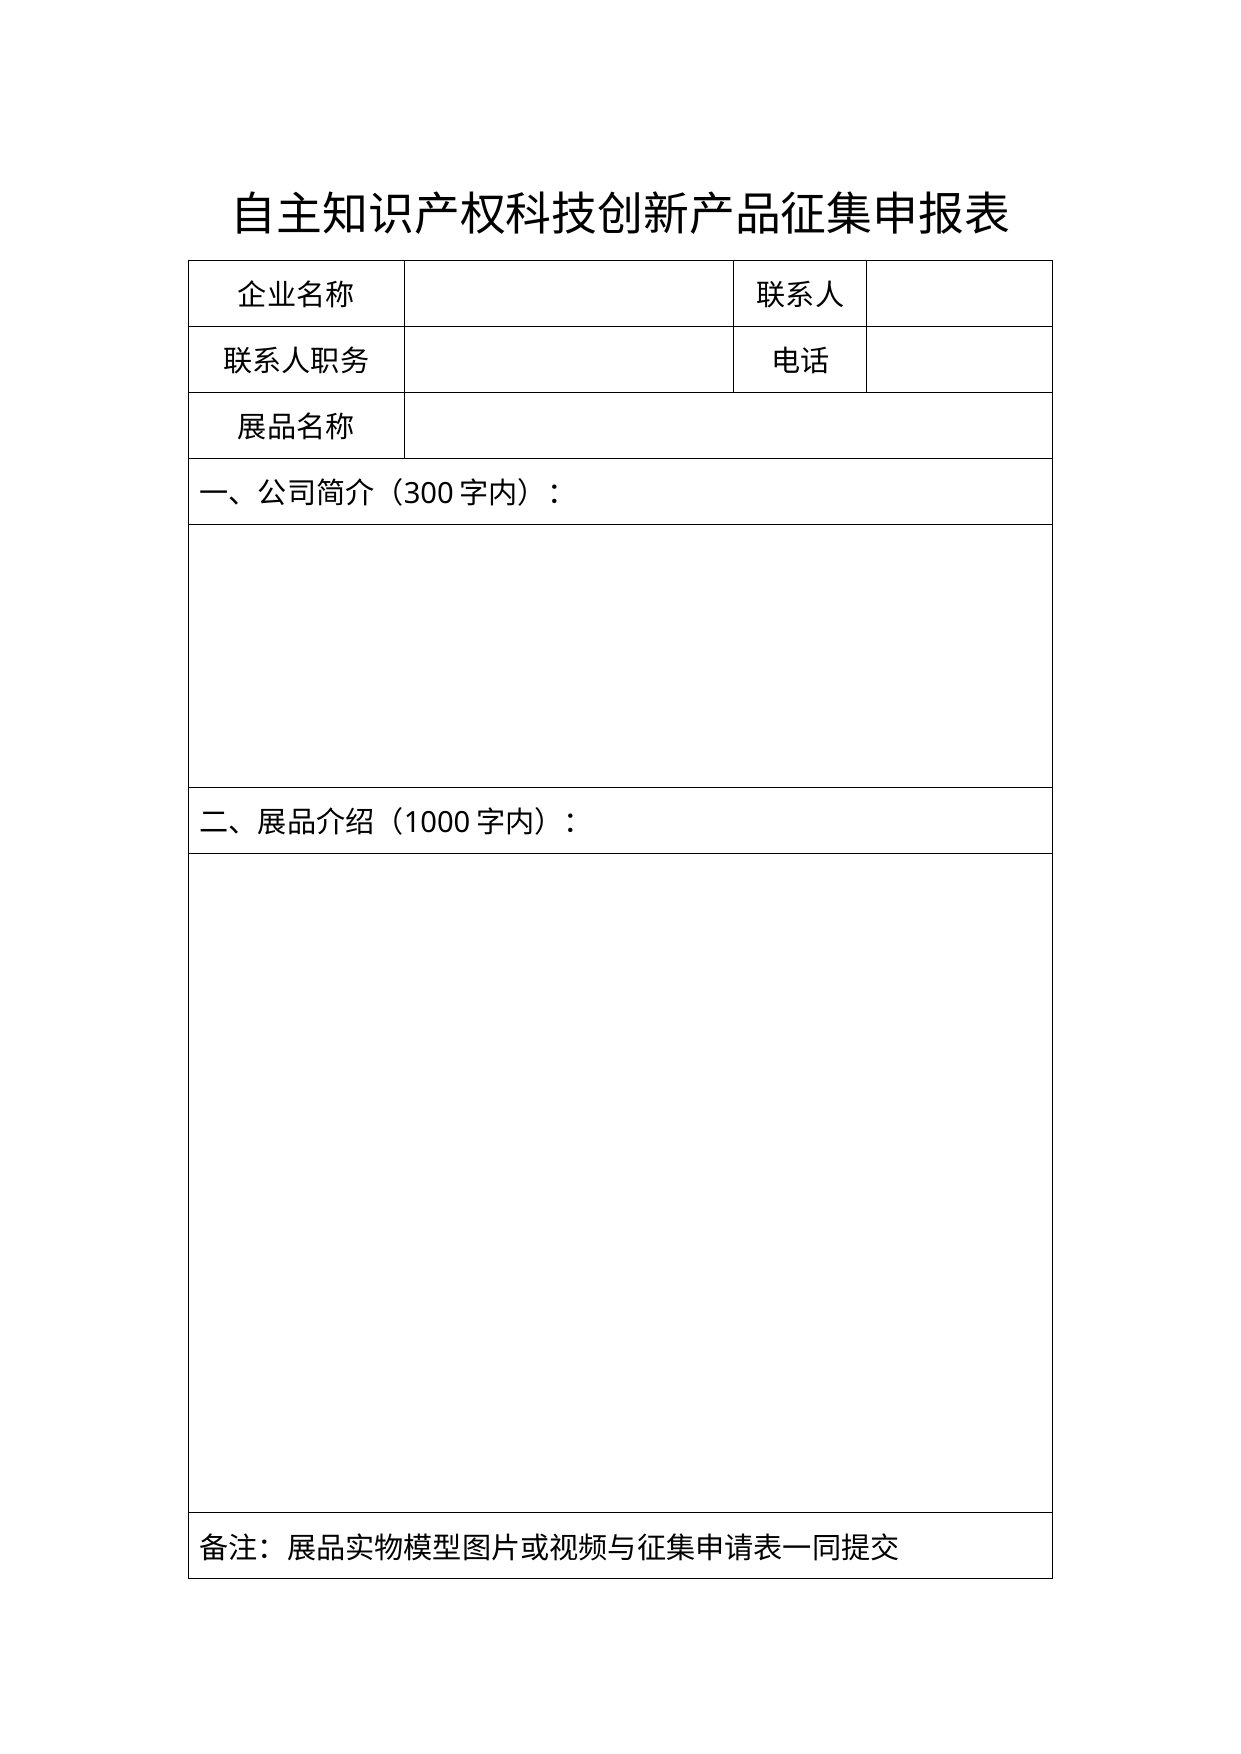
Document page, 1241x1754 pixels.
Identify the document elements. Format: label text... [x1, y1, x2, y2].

table_cell 电话 [734, 327, 866, 392]
table_header [405, 261, 733, 326]
table_cell [405, 327, 733, 392]
table_cell 一、公司简介（300字内）： [189, 459, 1052, 524]
table_cell [189, 525, 1052, 787]
table_cell 展品名称 [189, 393, 404, 458]
table_header [867, 261, 1052, 326]
text 自主知识产权科技创新产品征集申报表 [187, 162, 1053, 259]
table_cell [189, 854, 1052, 1512]
table_cell [867, 327, 1052, 392]
table_header 企业名称 [189, 261, 404, 326]
table_cell 二、展品介绍（1000字内）： [189, 788, 1052, 853]
table_cell [405, 393, 1052, 458]
table_cell 备注：展品实物模型图片或视频与征集申请表一同提交 [189, 1513, 1052, 1578]
table_header 联系人 [734, 261, 866, 326]
table_cell 联系人职务 [189, 327, 404, 392]
